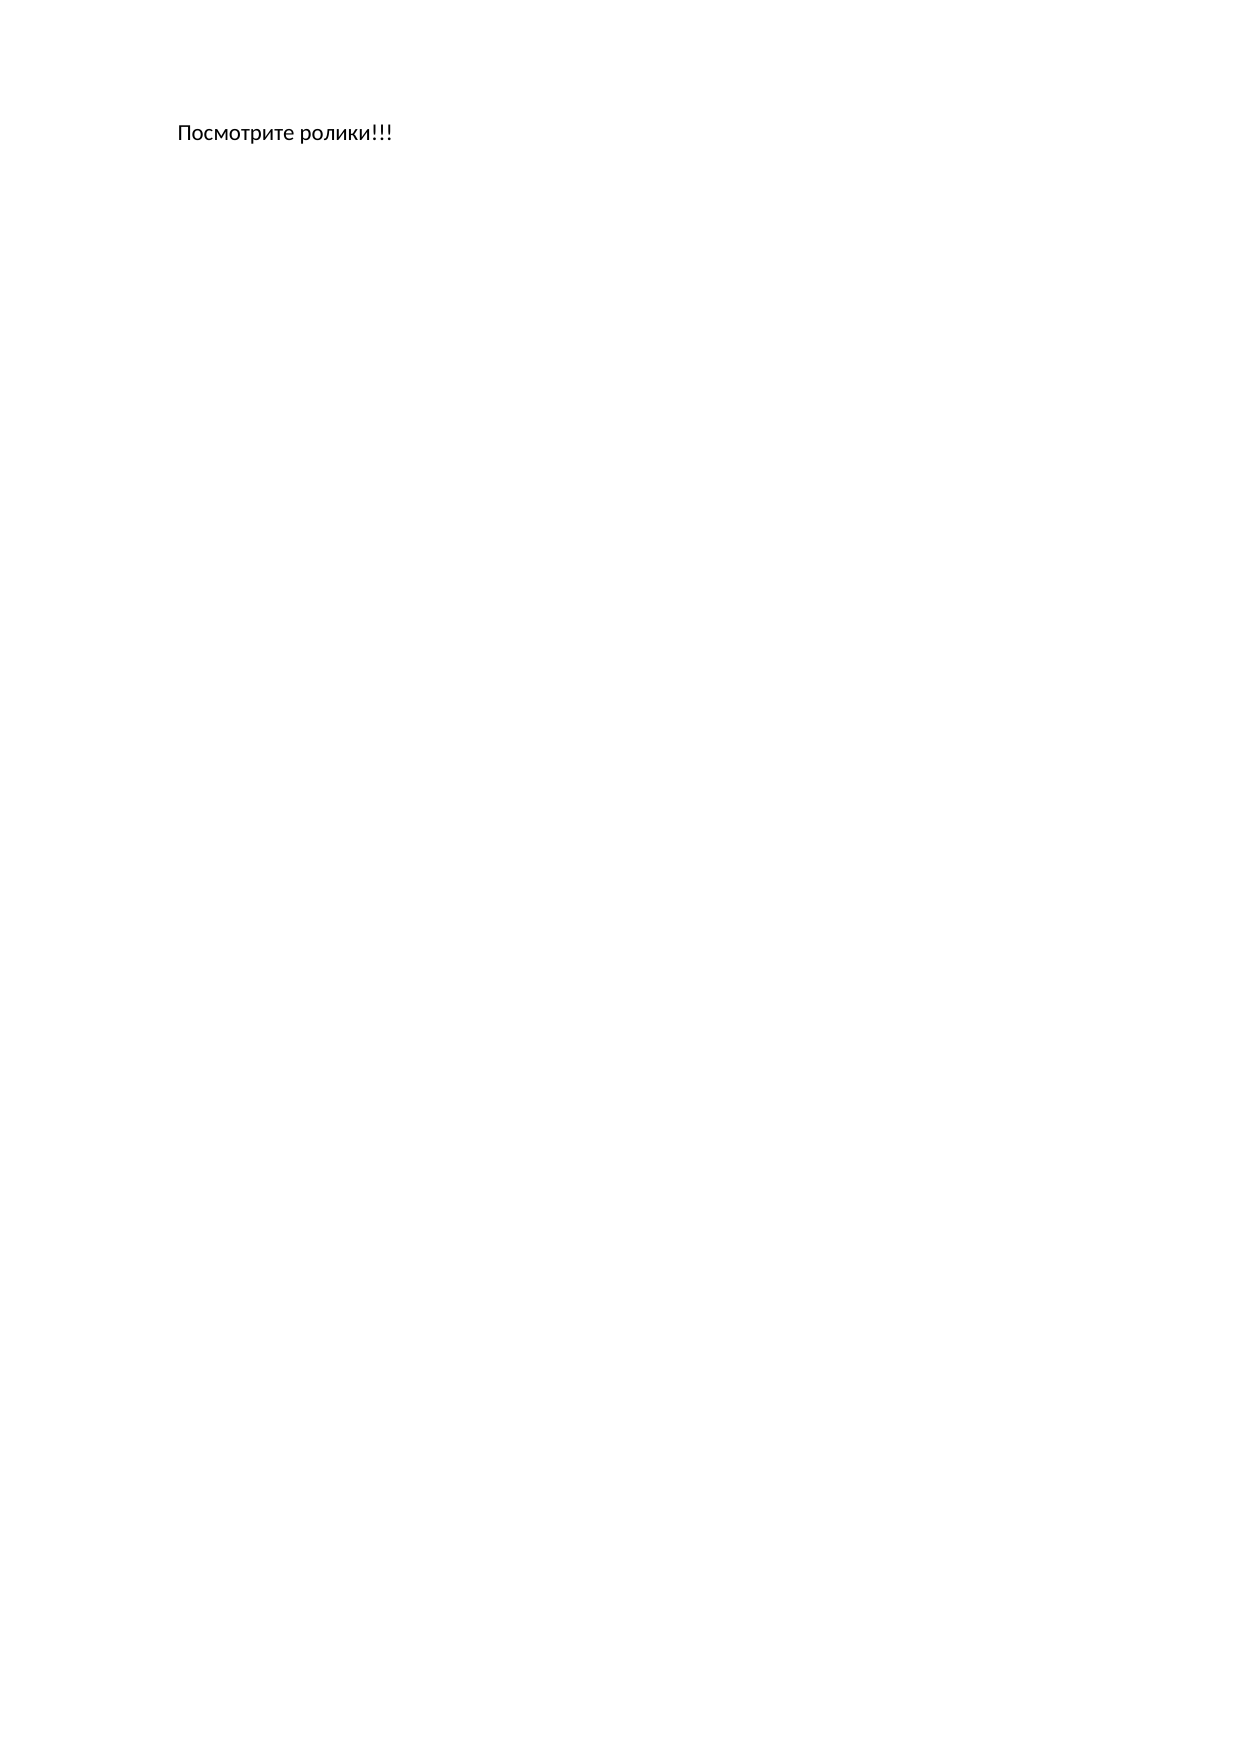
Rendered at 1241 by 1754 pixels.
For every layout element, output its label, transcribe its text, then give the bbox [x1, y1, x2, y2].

text Посмотрите ролики!!! [177, 118, 1152, 146]
